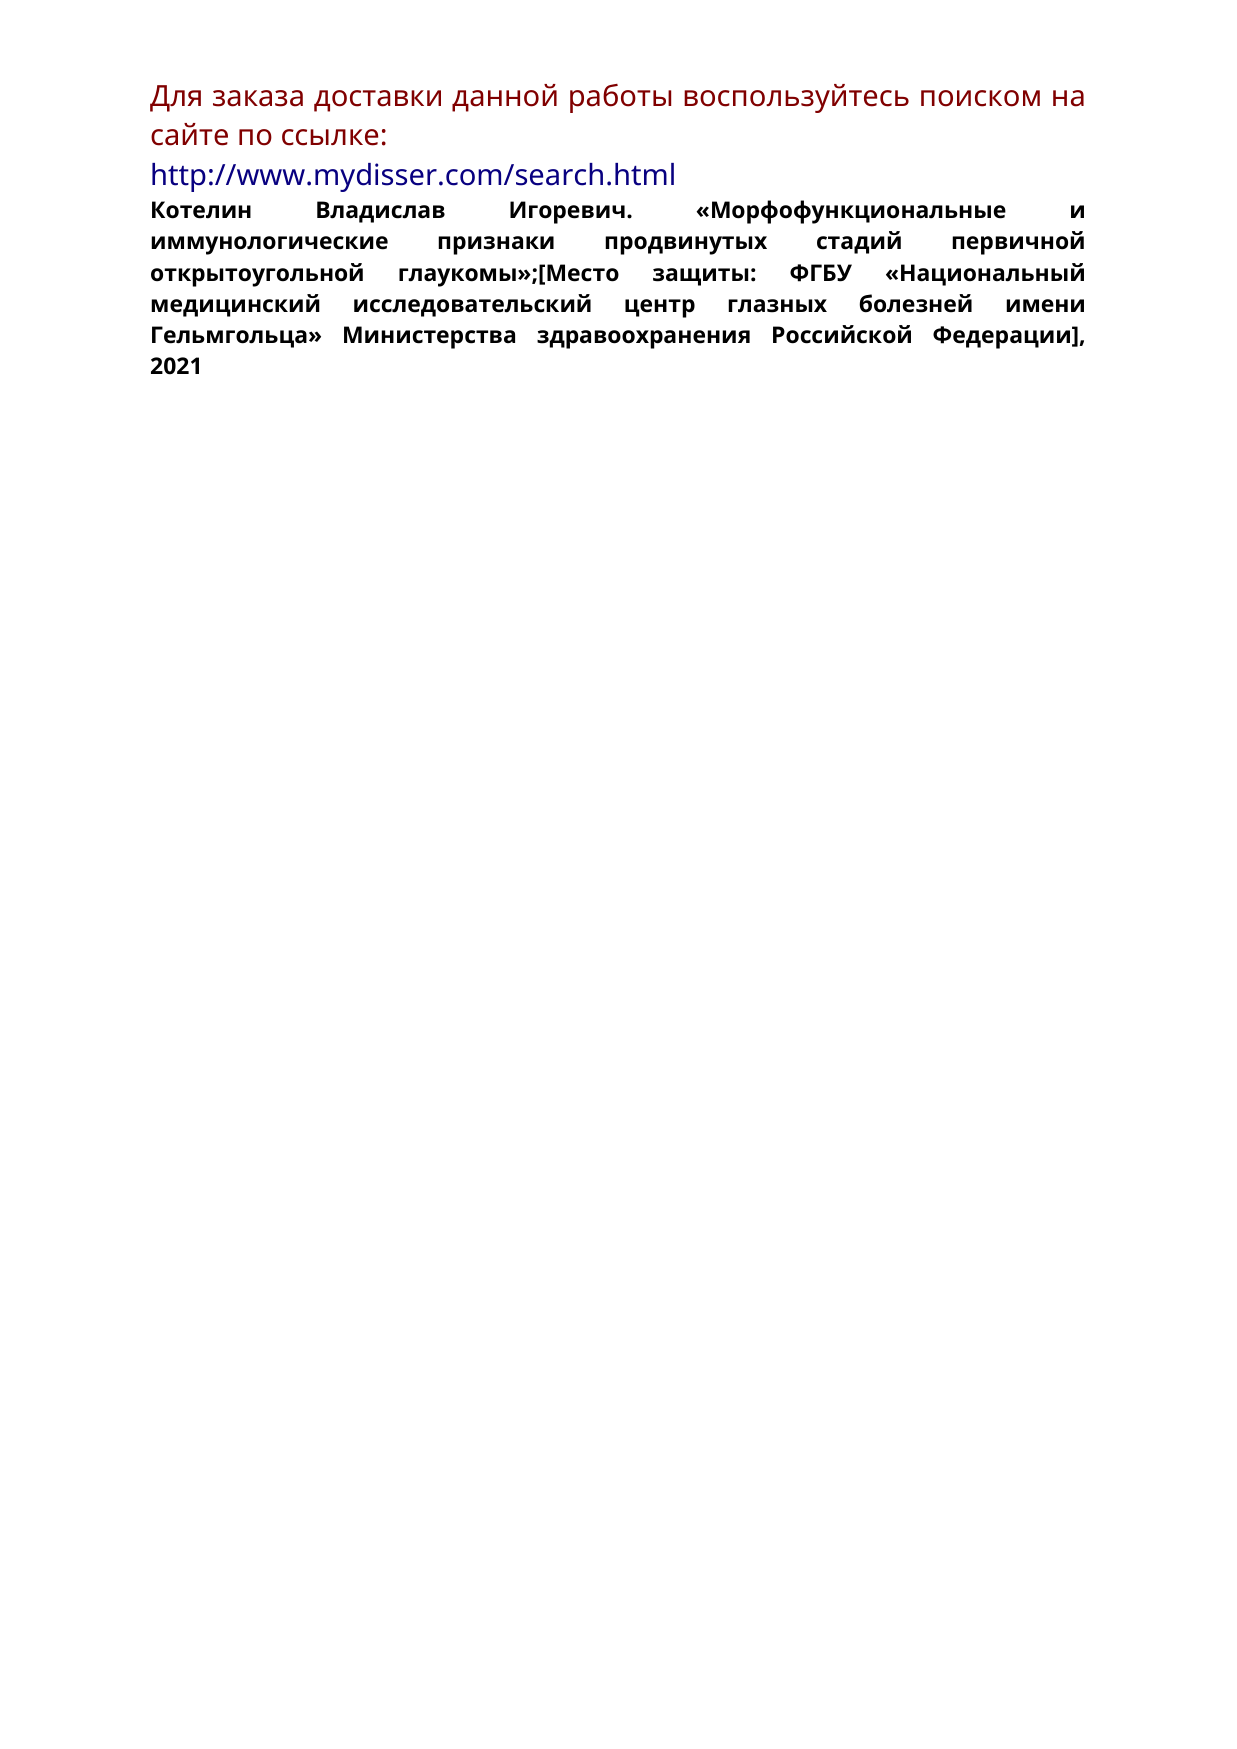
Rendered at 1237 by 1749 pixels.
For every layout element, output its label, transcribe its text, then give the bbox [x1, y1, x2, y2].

text Котелин Владислав Игоревич. «Морфофункциональные и иммунологические признаки продвинутых стадий первичной открытоугольной глаукомы»;[Место защиты: ФГБУ «Национальный медицинский исследовательский центр глазных болезней имени Гельмгольца» Министерства здравоохранения Российской Федерации], 2021 [150, 194, 1086, 382]
